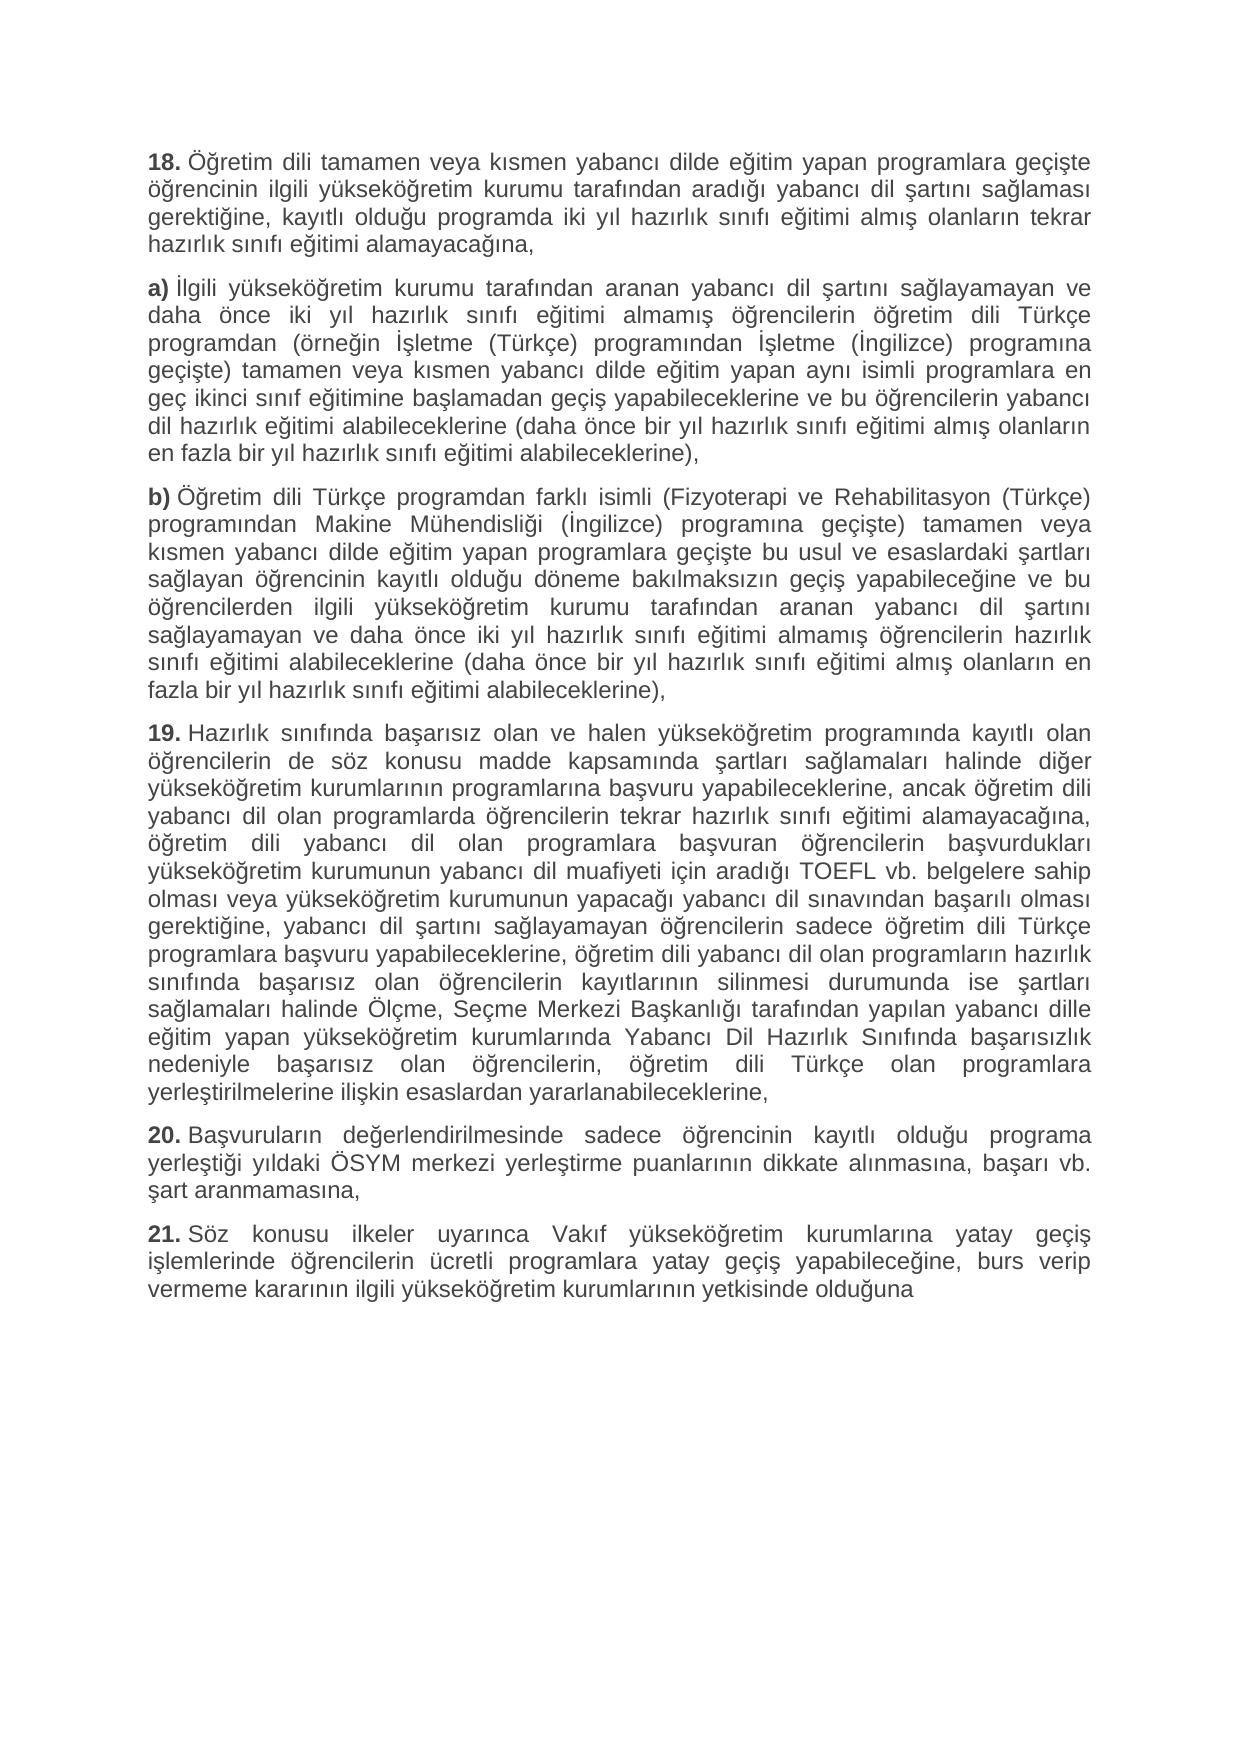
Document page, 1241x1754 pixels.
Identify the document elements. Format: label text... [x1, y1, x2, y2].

text 19. Hazırlık sınıfında başarısız olan ve halen yükseköğretim programında kayıtlı olan öğrencilerin de söz konusu madde kapsamında şartları sağlamaları halinde diğer yükseköğretim kurumlarının programlarına başvuru yapabileceklerine, ancak öğretim dili yabancı dil olan programlarda öğrencilerin tekrar hazırlık sınıfı eğitimi alamayacağına, öğretim dili yabancı dil olan programlara başvuran öğrencilerin başvurdukları yükseköğretim kurumunun yabancı dil muafiyeti için aradığı TOEFL vb. belgelere sahip olması veya yükseköğretim kurumunun yapacağı yabancı dil sınavından başarılı olması gerektiğine, yabancı dil şartını sağlayamayan öğrencilerin sadece öğretim dili Türkçe programlara başvuru yapabileceklerine, öğretim dili yabancı dil olan programların hazırlık sınıfında başarısız olan öğrencilerin kayıtlarının silinmesi durumunda ise şartları sağlamaları halinde Ölçme, Seçme Merkezi Başkanlığı tarafından yapılan yabancı dille eğitim yapan yükseköğretim kurumlarında Yabancı Dil Hazırlık Sınıfında başarısızlık nedeniyle başarısız olan öğrencilerin, öğretim dili Türkçe olan programlara yerleştirilmelerine ilişkin esaslardan yararlanabileceklerine, [148, 719, 1093, 1105]
text b) Öğretim dili Türkçe programdan farklı isimli (Fizyoterapi ve Rehabilitasyon (Türkçe) programından Makine Mühendisliği (İngilizce) programına geçişte) tamamen veya kısmen yabancı dilde eğitim yapan programlara geçişte bu usul ve esaslardaki şartları sağlayan öğrencinin kayıtlı olduğu döneme bakılmaksızın geçiş yapabileceğine ve bu öğrencilerden ilgili yükseköğretim kurumu tarafından aranan yabancı dil şartını sağlayamayan ve daha önce iki yıl hazırlık sınıfı eğitimi almamış öğrencilerin hazırlık sınıfı eğitimi alabileceklerine (daha önce bir yıl hazırlık sınıfı eğitimi almış olanların en fazla bir yıl hazırlık sınıfı eğitimi alabileceklerine), [148, 482, 1093, 703]
text 21. Söz konusu ilkeler uyarınca Vakıf yükseköğretim kurumlarına yatay geçiş işlemlerinde öğrencilerin ücretli programlara yatay geçiş yapabileceğine, burs verip vermeme kararının ilgili yükseköğretim kurumlarının yetkisinde olduğuna [148, 1219, 1093, 1302]
text 18. Öğretim dili tamamen veya kısmen yabancı dilde eğitim yapan programlara geçişte öğrencinin ilgili yükseköğretim kurumu tarafından aradığı yabancı dil şartını sağlaması gerektiğine, kayıtlı olduğu programda iki yıl hazırlık sınıfı eğitimi almış olanların tekrar hazırlık sınıfı eğitimi alamayacağına, [148, 148, 1093, 258]
text 20. Başvuruların değerlendirilmesinde sadece öğrencinin kayıtlı olduğu programa yerleştiği yıldaki ÖSYM merkezi yerleştirme puanlarının dikkate alınmasına, başarı vb. şart aranmamasına, [148, 1121, 1093, 1204]
text a) İlgili yükseköğretim kurumu tarafından aranan yabancı dil şartını sağlayamayan ve daha önce iki yıl hazırlık sınıfı eğitimi almamış öğrencilerin öğretim dili Türkçe programdan (örneğin İşletme (Türkçe) programından İşletme (İngilizce) programına geçişte) tamamen veya kısmen yabancı dilde eğitim yapan aynı isimli programlara en geç ikinci sınıf eğitimine başlamadan geçiş yapabileceklerine ve bu öğrencilerin yabancı dil hazırlık eğitimi alabileceklerine (daha önce bir yıl hazırlık sınıfı eğitimi almış olanların en fazla bir yıl hazırlık sınıfı eğitimi alabileceklerine), [148, 274, 1093, 467]
